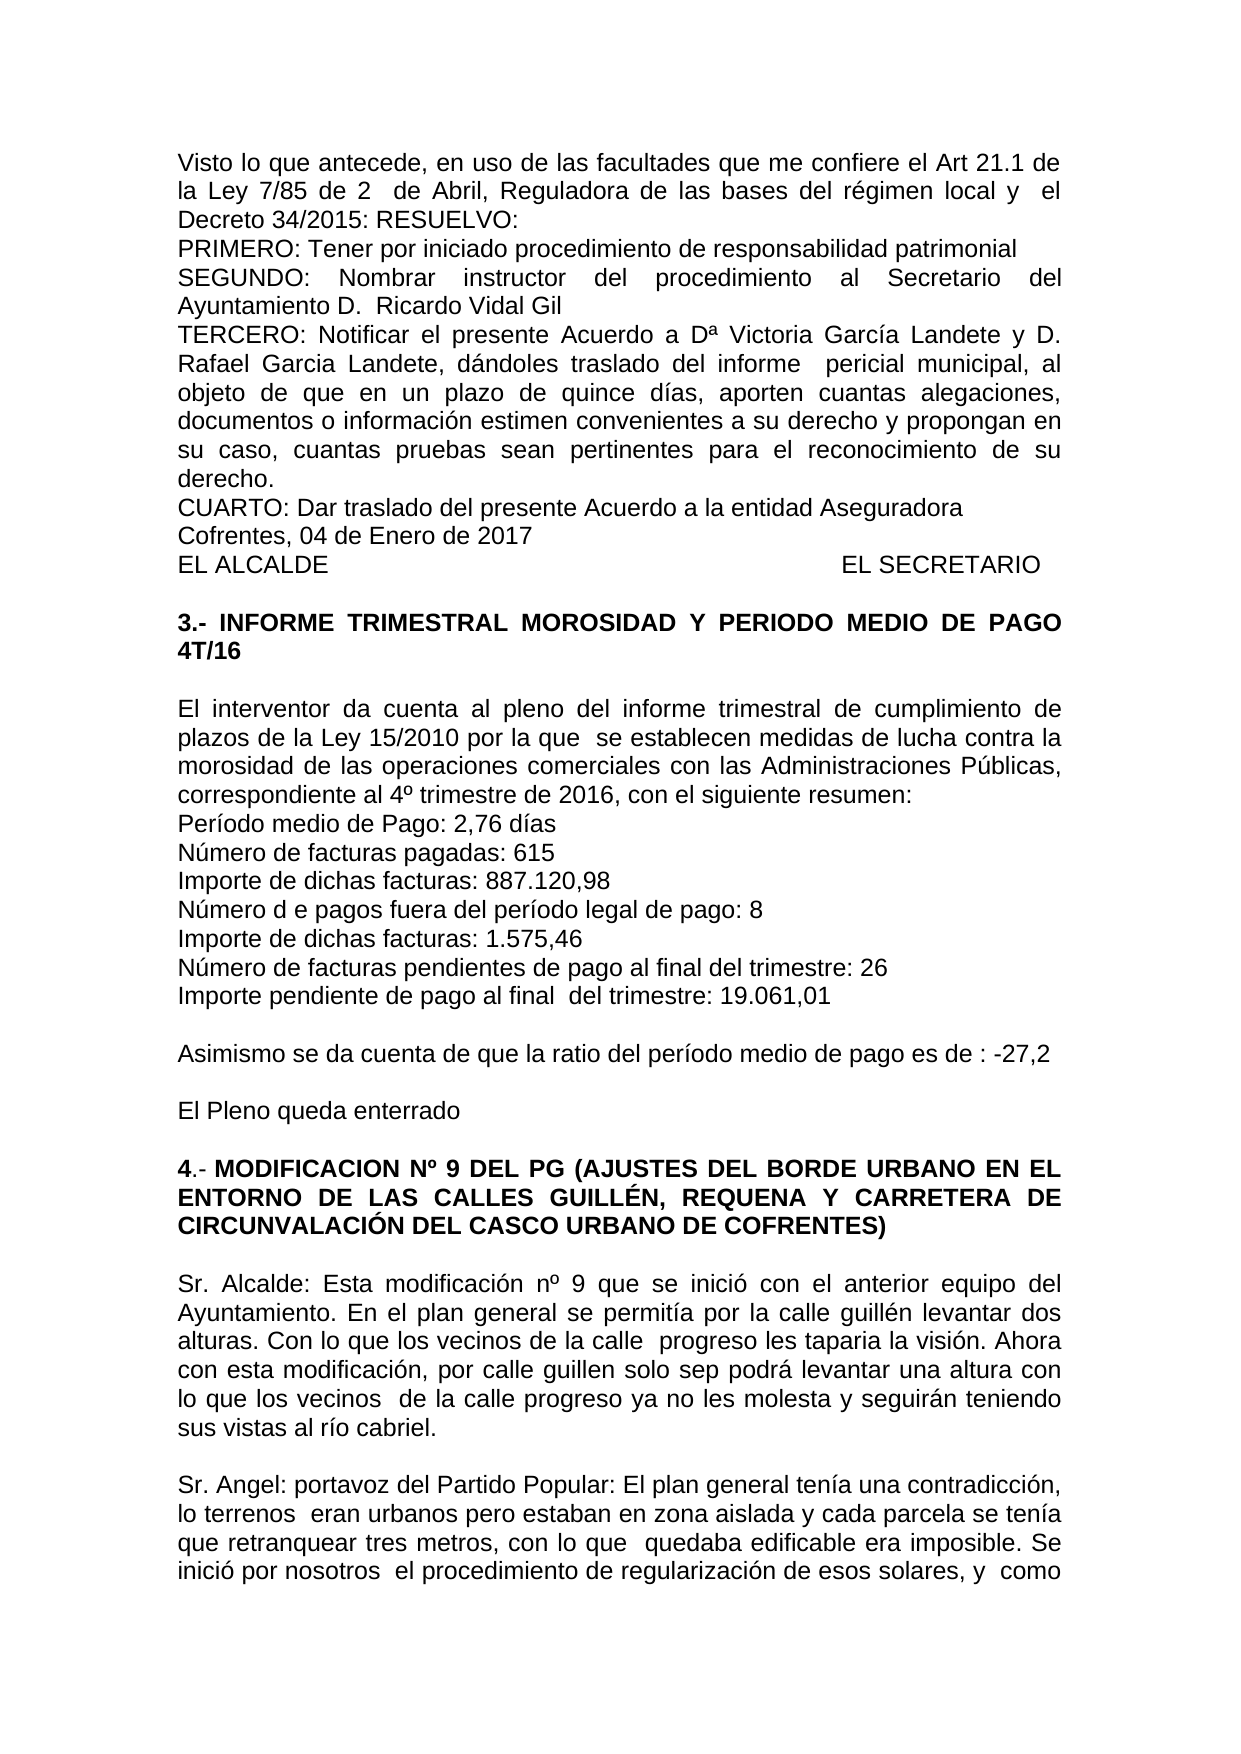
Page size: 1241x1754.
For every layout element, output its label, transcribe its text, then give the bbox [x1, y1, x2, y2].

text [177, 1470, 1063, 1585]
text EL ALCALDE EL SECRETARIO [177, 550, 1063, 579]
text PRIMERO: Tener por iniciado procedimiento de responsabilidad patrimonial [177, 234, 1063, 263]
text Importe pendiente de pago al final del trimestre: 19.061,01 [177, 981, 1063, 1010]
text Visto lo que antecede, en uso de las facultades que me confiere el Art 21.1 de 7/85 de 2 de Abril, Reguladora de las bases del régimen local y el Decreto 34/2015: RESUELVO: [177, 148, 1063, 234]
text Período medio de Pago: 2,76 días [177, 809, 1063, 838]
text El Pleno queda enterrado [177, 1096, 1063, 1125]
text SEGUNDO: Nombrar instructor del procedimiento al Secretario del Ayuntamiento D. Ricardo Vidal Gil [177, 263, 1063, 320]
text 3.- INFORME TRIMESTRAL MOROSIDAD Y PERIODO MEDIO DE PAGO 4T/16 [177, 608, 1063, 665]
text Cofrentes, 04 de Enero de 2017 [177, 521, 1063, 550]
text El interventor da cuenta al pleno del informe trimestral de cumplimiento de plazos de la Ley 15/2010 por la que se establecen medidas de lucha contra la morosidad de las operaciones comerciales con las Administraciones Públicas, correspondiente al 4º trimestre de 2016, con el siguiente resumen: [177, 694, 1063, 809]
text Importe de dichas facturas: 887.120,98 [177, 866, 1063, 895]
text Sr. Alcalde: Esta modificación nº 9 que se inició con el anterior equipo del Ayuntamiento. En el plan general se permitía por la calle guillén levantar dos alturas. Con lo que los vecinos de la calle progreso les taparia la visión. Ahora con esta modificación, por calle guillen solo sep podrá levantar una altura con lo que los vecinos de la calle progreso ya no les molesta y seguirán teniendo sus vistas al río cabriel. [177, 1269, 1063, 1441]
text Número de facturas pagadas: 615 [177, 838, 1063, 866]
text Importe de dichas facturas: 1.575,46 [177, 924, 1063, 953]
text Asimismo se da cuenta de que la ratio del período medio de pago es de : -27,2 [177, 1039, 1063, 1068]
text CUARTO: Dar traslado del presente Acuerdo a la entidad Aseguradora [177, 493, 1063, 521]
text TERCERO: Notificar el presente Acuerdo a Dª Victoria García Landete y D. Rafael Garcia Landete, dándoles traslado del informe pericial municipal, al objeto de que en un plazo de quince días, aporten cuantas alegaciones, documentos o información estimen convenientes a su derecho y propongan en su caso, cuantas pruebas sean pertinentes para el reconocimiento de su derecho. [177, 320, 1063, 493]
text 4.- MODIFICACION Nº 9 DEL PG (AJUSTES DEL BORDE URBANO EN EL ENTORNO DE LAS CALLES GUILLÉN, REQUENA Y CARRETERA DE CIRCUNVALACIÓN DEL CASCO URBANO DE COFRENTES) [177, 1154, 1063, 1240]
text Número d e pagos fuera del período legal de pago: 8 [177, 895, 1063, 924]
text Número de facturas pendientes de pago al final del trimestre: 26 [177, 953, 1063, 981]
